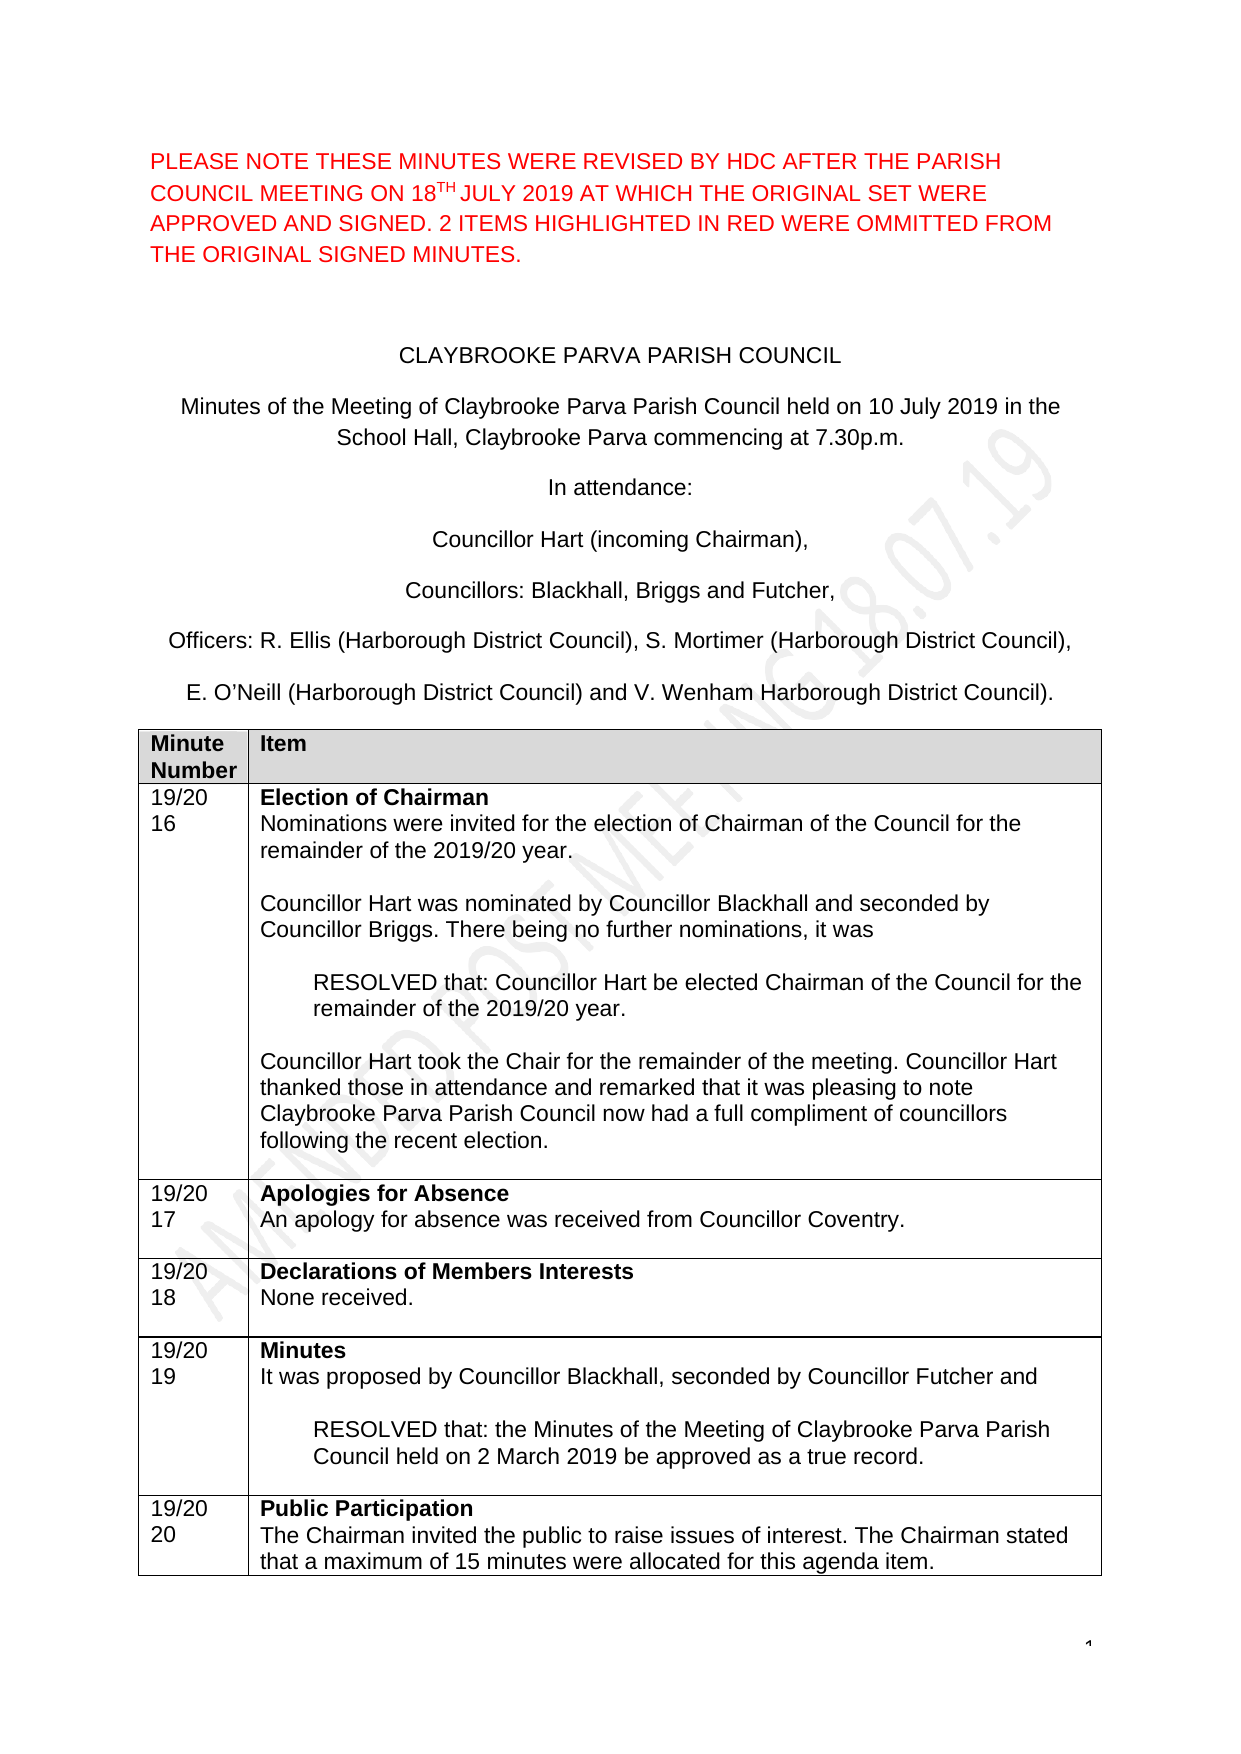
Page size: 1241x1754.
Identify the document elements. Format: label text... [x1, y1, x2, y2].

table_cell Declarations of Members Interests None received. [249, 1259, 1101, 1336]
table_cell 19/20 18 [139, 1259, 248, 1336]
table_cell Election of Chairman Nominations were invited for the election of Chairman of the Council for the remainder of the 2019/20 year. Councillor Hart was nominated by Councillor Blackhall and seconded by Councillor Briggs. There being no further nominations, it was RESOLVED that: Councillor Hart be elected Chairman of the Council for the remainder of the 2019/20 year. Councillor Hart took the Chair for the remainder of the meeting. Councillor Hart thanked those in attendance and remarked that it was pleasing to note Claybrooke Parva Parish Council now had a full compliment of councillors following the recent election. [249, 784, 1101, 1178]
text E. O’Neill (Harborough District Council) and V. Wenham Harborough District Council). [186, 678, 1113, 705]
table_cell 19/20 16 [139, 784, 248, 1178]
text In attendance: [166, 474, 1074, 501]
table_cell Public Participation The Chairman invited the public to raise issues of interest. The Chairman stated that a maximum of 15 minutes were allocated for this agenda item. [249, 1496, 1101, 1575]
table_cell Minutes It was proposed by Councillor Blackhall, seconded by Councillor Futcher and RESOLVED that: the Minutes of the Meeting of Claybrooke Parva Parish Council held on 2 March 2019 be approved as a true record. [249, 1338, 1101, 1494]
text CLAYBROOKE PARVA PARISH COUNCIL [398, 342, 1113, 369]
table_cell 19/20 19 [139, 1338, 248, 1494]
table_cell 19/20 20 [139, 1496, 248, 1575]
table_cell Apologies for Absence An apology for absence was received from Councillor Coventry. [249, 1180, 1101, 1258]
text Minutes of the Meeting of Claybrooke Parva Parish Council held on 10 July 2019 in the School Hall, Claybrooke Parva commencing at 7.30p.m. [166, 393, 1074, 450]
table_header Item [249, 730, 1101, 783]
table_header Minute Number [139, 730, 248, 783]
text Officers: R. Ellis (Harborough District Council), S. Mortimer (Harborough District Council), [166, 627, 1074, 654]
text PLEASE NOTE THESE MINUTES WERE REVISED BY HDC AFTER THE PARISH COUNCIL MEETING ON 18TH JULY 2019 AT WHICH THE ORIGINAL SET WERE APPROVED AND SIGNED. 2 ITEMS HIGHLIGHTED IN RED WERE OMMITTED FROM THE ORIGINAL SIGNED MINUTES. [150, 148, 1096, 267]
text Councillor Hart (incoming Chairman), Councillors: Blackhall, Briggs and Futcher, [405, 526, 836, 603]
table_cell 19/20 17 [139, 1180, 248, 1258]
picture [139, 429, 1052, 729]
